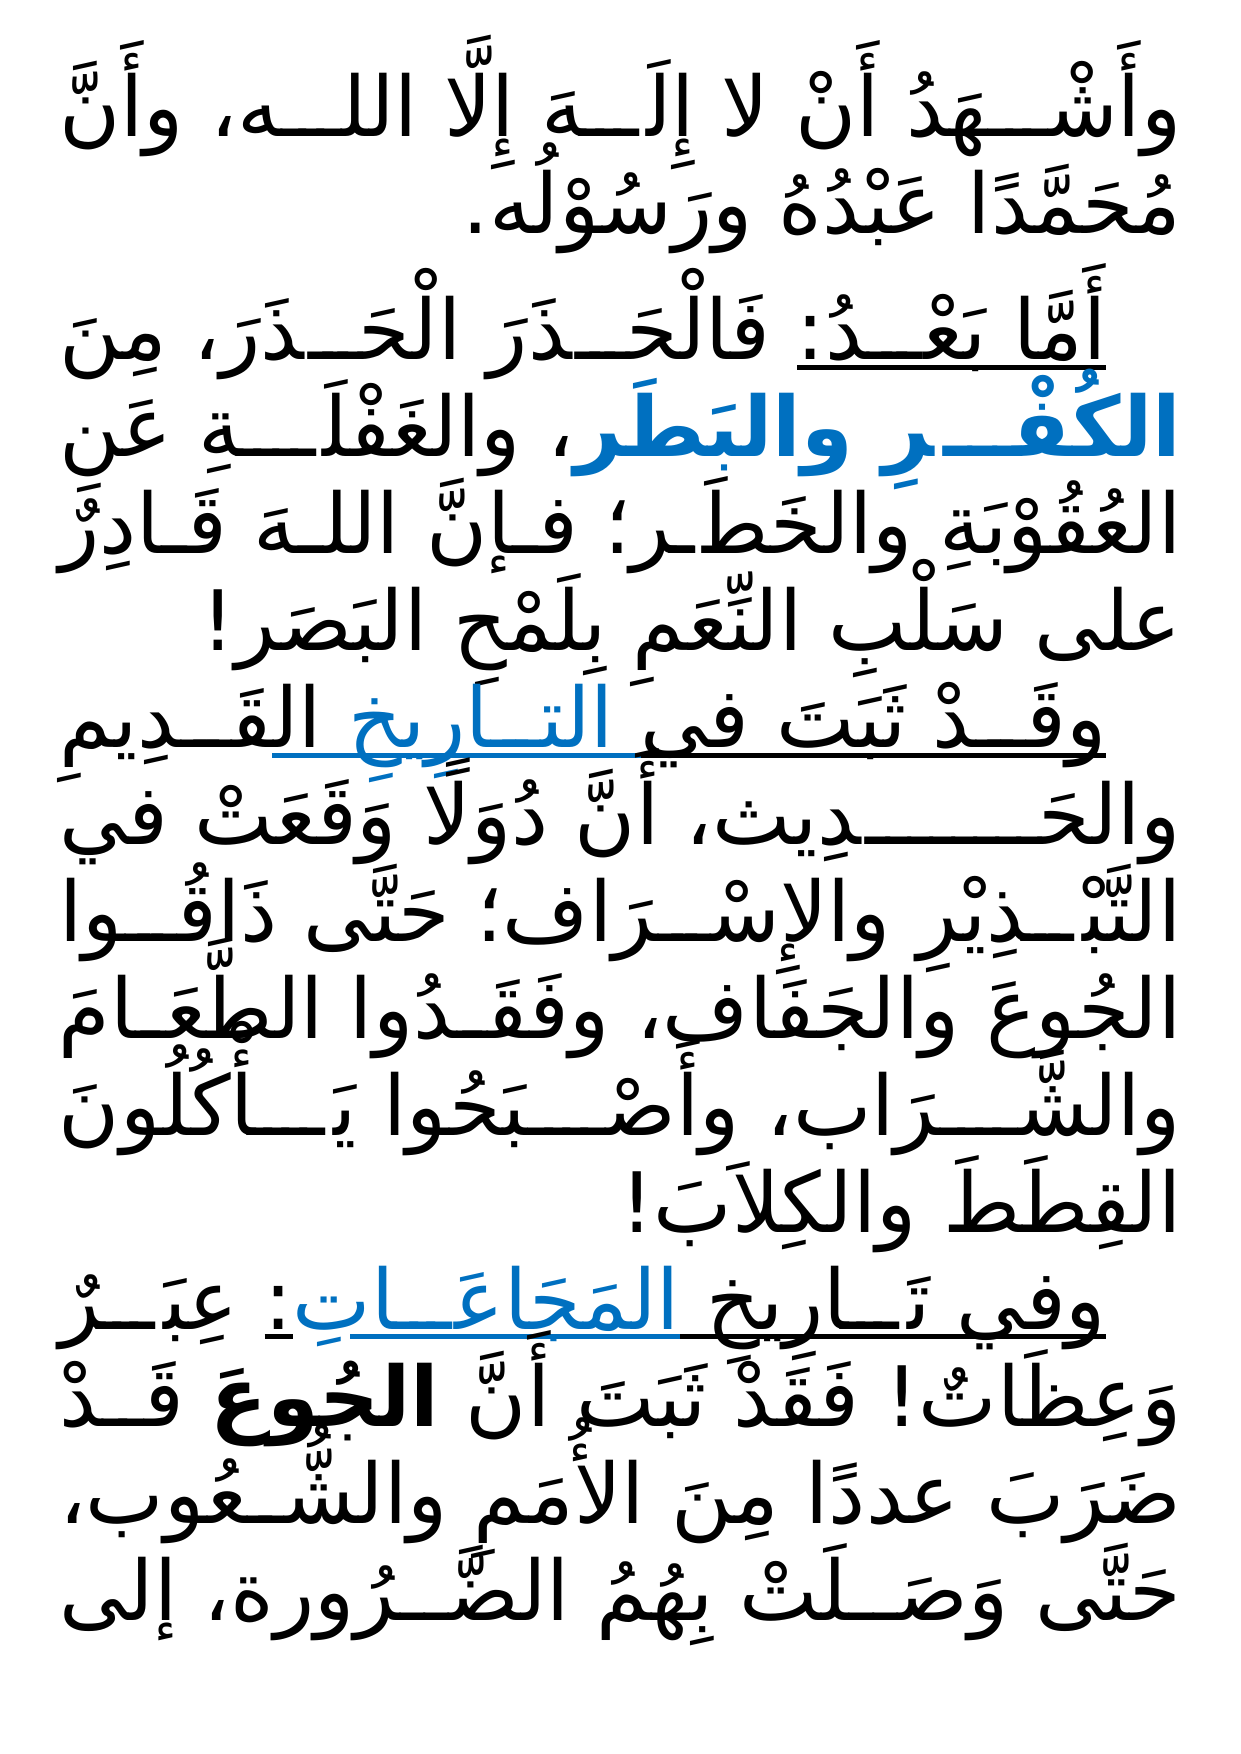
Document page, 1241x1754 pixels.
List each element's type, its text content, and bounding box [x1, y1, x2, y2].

text أَمَّا بَعْدُ: فَالْحَذَرَ الْحَذَرَ، مِنَ الكُفْرِ والبَطَر، والغَفْلَةِ عَنِ العُقُوْبَةِ والخَطَر؛ فإنَّ اللهَ قَادِرٌ على سَلْبِ النِّعَمِ بِلَمْحِ البَصَر! [59, 282, 1181, 670]
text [59, 1252, 1181, 1640]
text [59, 59, 1181, 253]
text وقَدْ ثَبَتَ في التارِيخِ القَدِيمِ والحَدِيث، أَنَّ دُوَلًا وَقَعَتْ في التَّبْذِيْرِ والإِسْرَاف؛ حَتَّى ذَاقُوا الجُوعَ والجَفَاف، وفَقَدُوا الطَّعَامَ والشَّرَاب، وأَصْبَحُوا يَأْكُلُونَ القِطَطَ والكِلاَبَ! [59, 670, 1181, 1252]
